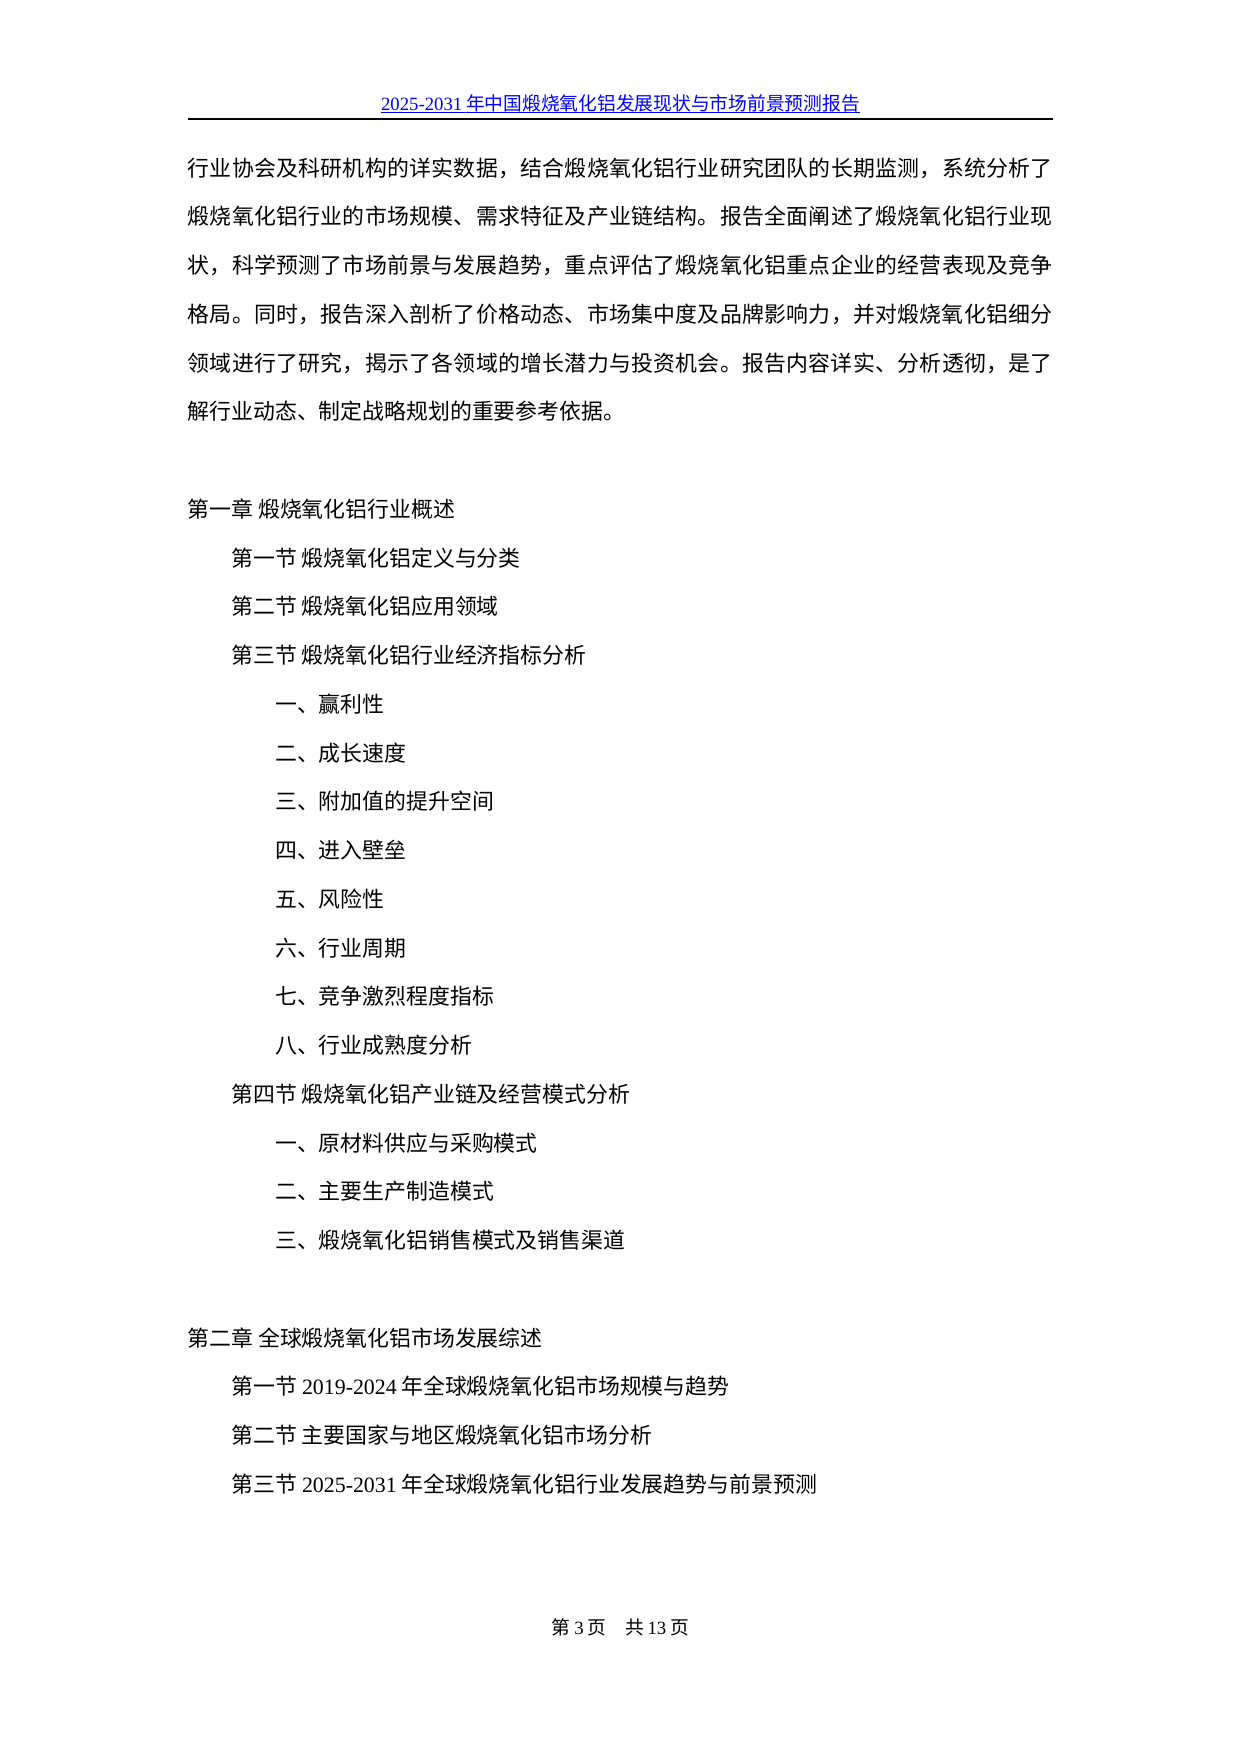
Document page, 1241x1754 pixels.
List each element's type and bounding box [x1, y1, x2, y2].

text [187, 150, 1053, 1499]
